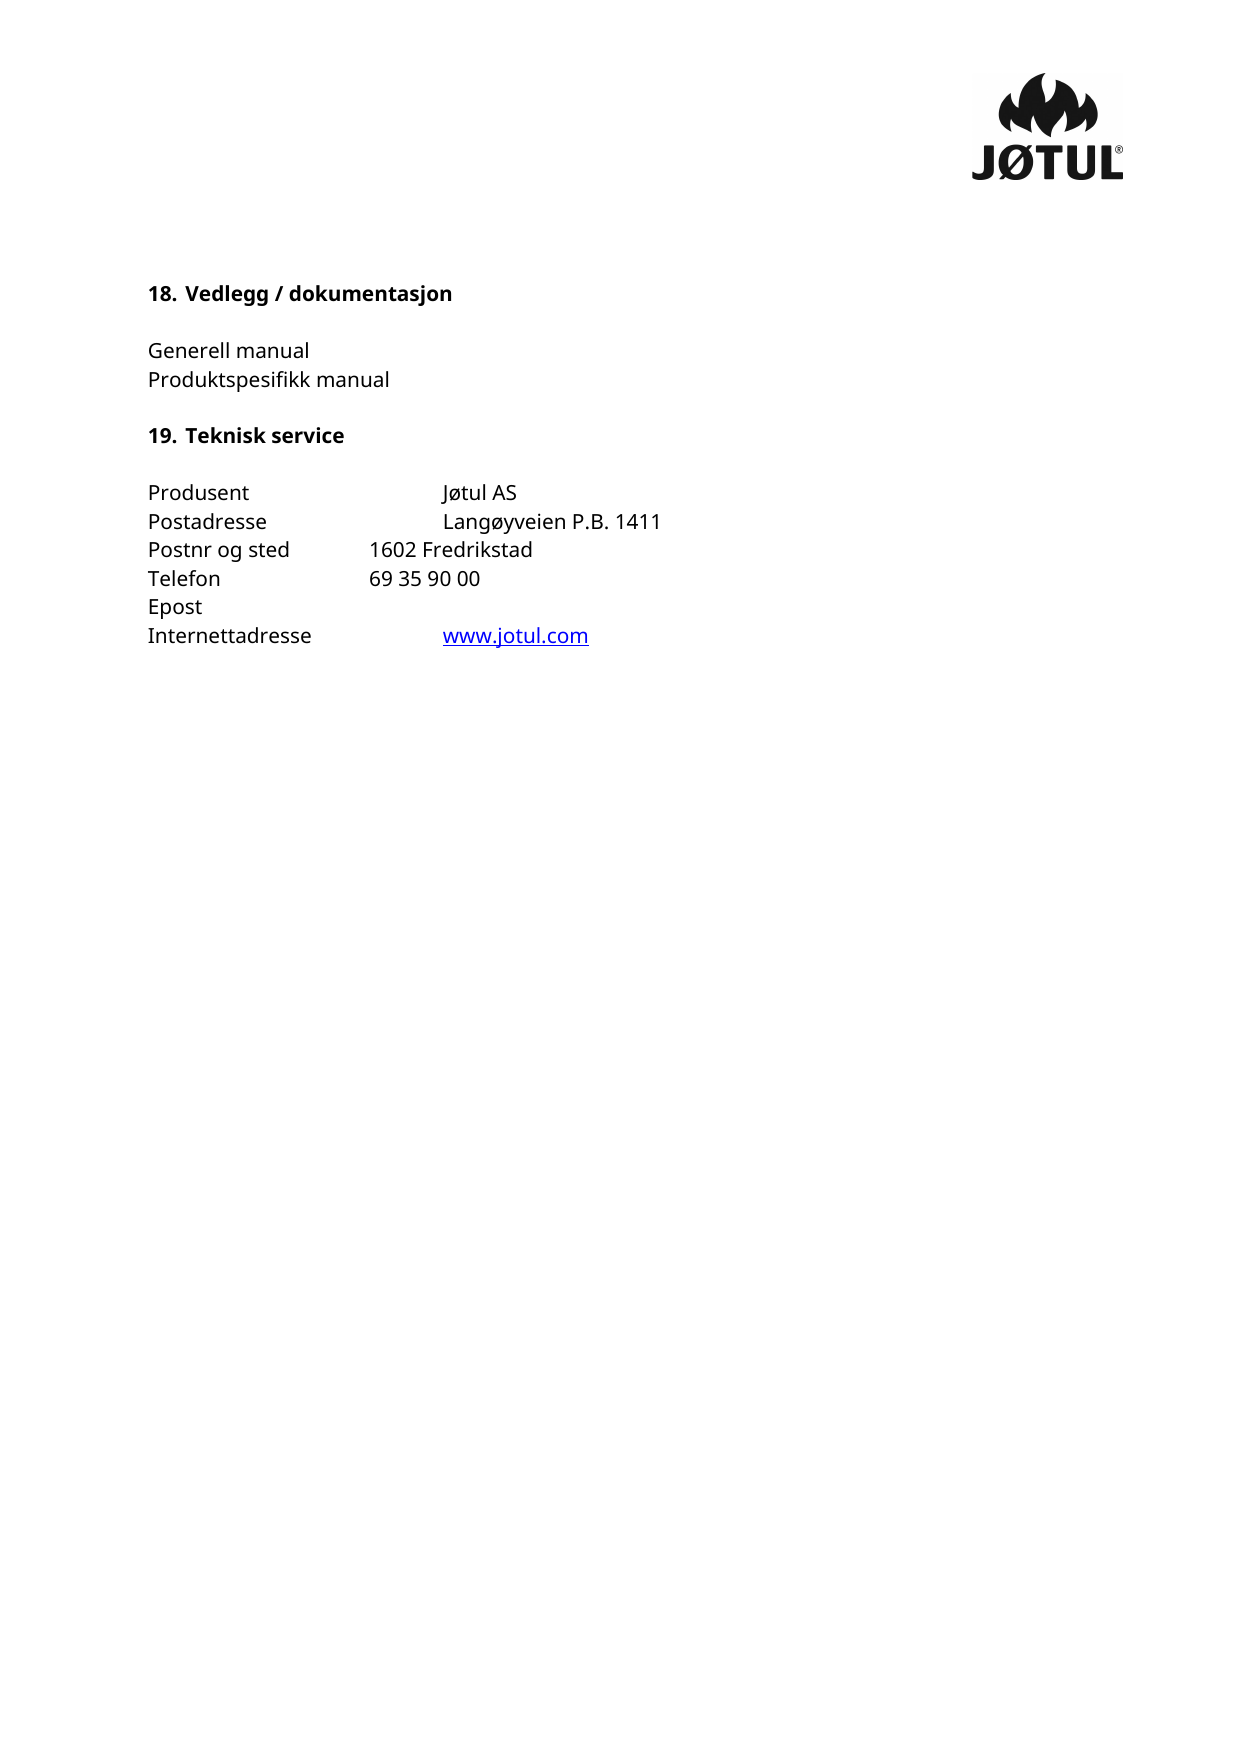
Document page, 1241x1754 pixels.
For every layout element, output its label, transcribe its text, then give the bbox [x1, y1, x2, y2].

picture [972, 73, 1123, 180]
text Postadresse Langøyveien P.B. 1411 [148, 507, 1123, 535]
list Teknisk service [148, 422, 1123, 450]
text Produktspesifikk manual [148, 365, 1123, 393]
text Generell manual [148, 336, 1123, 365]
text Telefon 69 35 90 00 [148, 564, 1123, 592]
text Internettadresse www.jotul.com [148, 621, 1123, 649]
list Vedlegg / dokumentasjon [148, 279, 1123, 308]
text Produsent Jøtul AS [148, 478, 1123, 507]
text Epost [148, 592, 1123, 621]
text Postnr og sted 1602 Fredrikstad [148, 535, 1123, 564]
